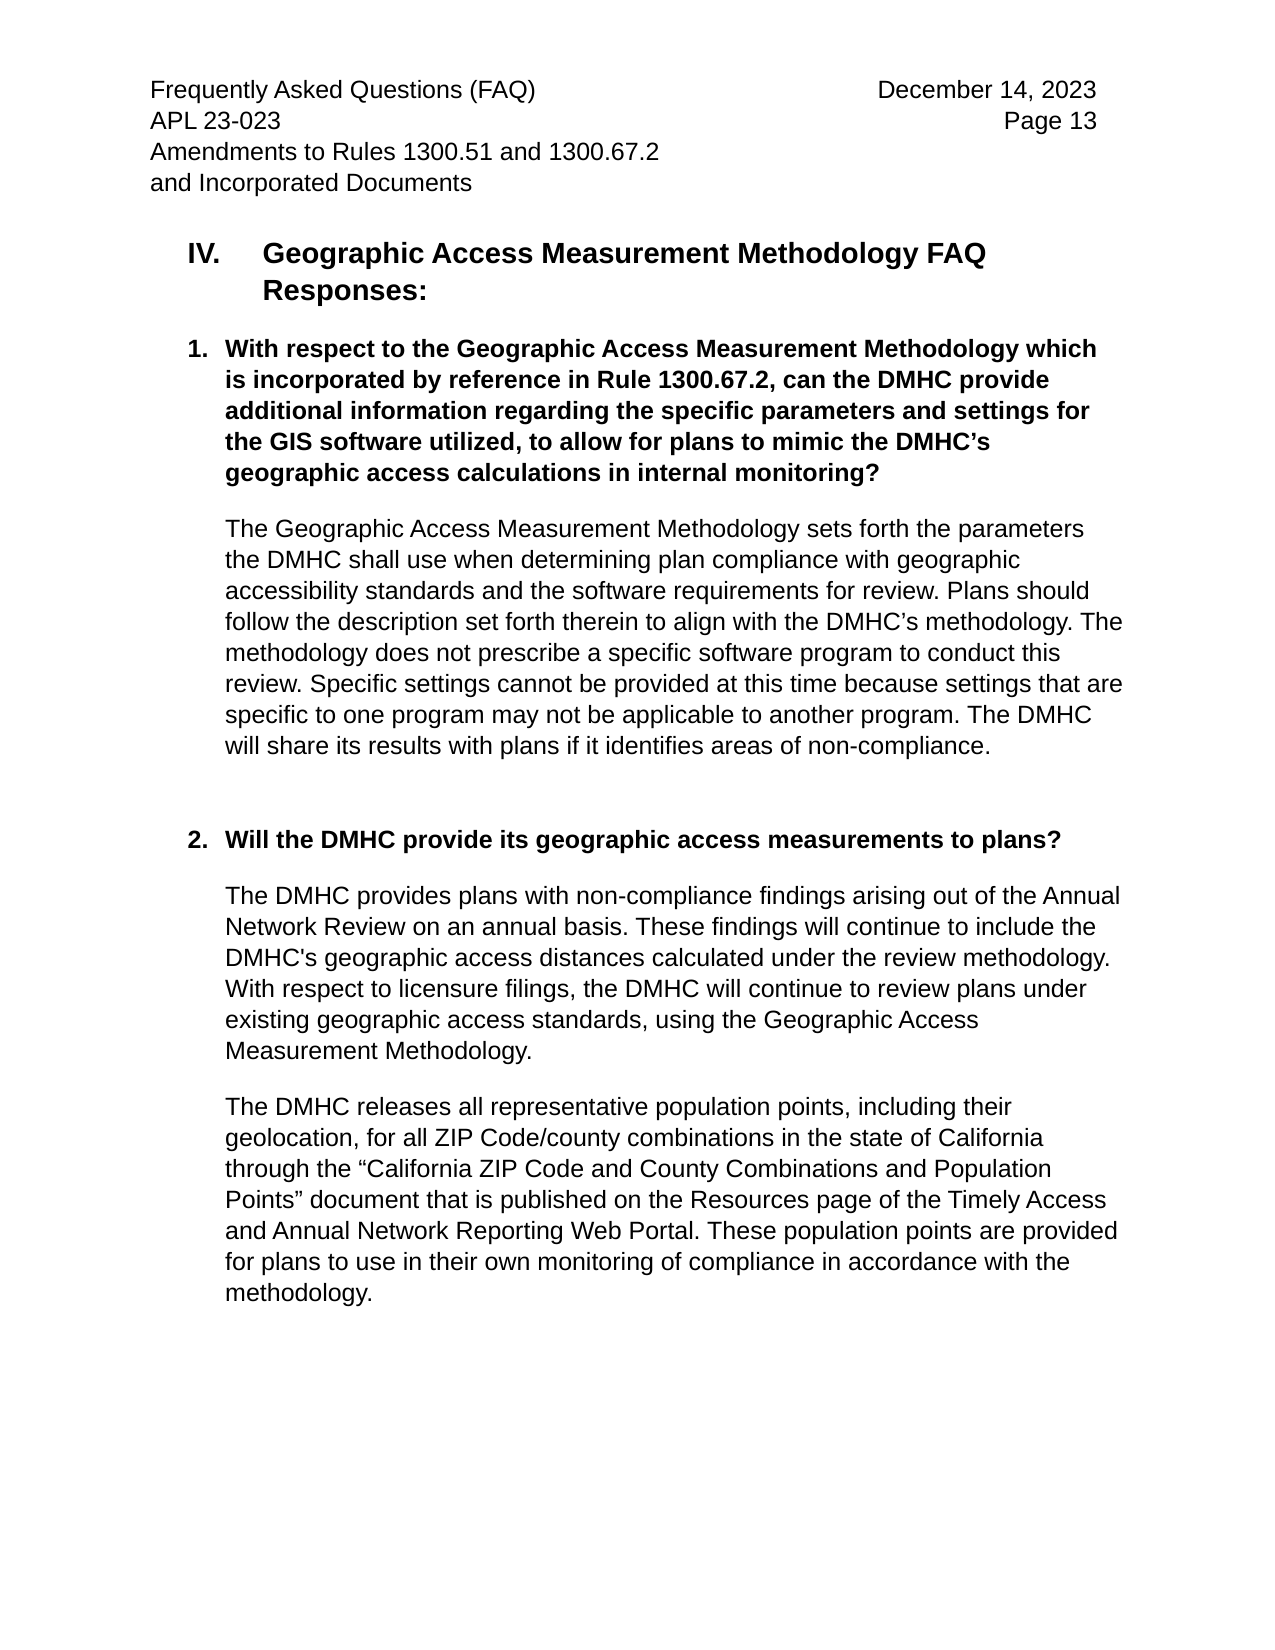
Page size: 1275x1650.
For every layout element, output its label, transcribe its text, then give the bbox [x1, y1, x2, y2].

list Will the DMHC provide its geographic access measurements to plans? [187, 825, 1125, 853]
text The Geographic Access Measurement Methodology sets forth the parameters the DMHC shall use when determining plan compliance with geographic accessibility standards and the software requirements for review. Plans should follow the description set forth therein to align with the DMHC’s methodology. The methodology does not prescribe a specific software program to conduct this review. Specific settings cannot be provided at this time because settings that are specific to one program may not be applicable to another program. The DMHC will share its results with plans if it identifies areas of non-compliance. [225, 514, 1125, 760]
text The DMHC releases all representative population points, including their geolocation, for all ZIP Code/county combinations in the state of California through the “California ZIP Code and County Combinations and Population Points” document that is published on the Resources page of the Timely Access and Annual Network Reporting Web Portal. These population points are provided for plans to use in their own monitoring of compliance in accordance with the methodology. [225, 1092, 1125, 1307]
list With respect to the Geographic Access Measurement Methodology which is incorporated by reference in Rule 1300.67.2, can the DMHC provide additional information regarding the specific parameters and settings for the GIS software utilized, to allow for plans to mimic the DMHC’s geographic access calculations in internal monitoring? [187, 334, 1125, 487]
text Geographic Access Measurement Methodology FAQ Responses: [187, 236, 1125, 306]
text The DMHC provides plans with non-compliance findings arising out of the Annual Network Review on an annual basis. These findings will continue to include the DMHC's geographic access distances calculated under the review methodology. With respect to licensure filings, the DMHC will continue to review plans under existing geographic access standards, using the Geographic Access Measurement Methodology. [225, 881, 1125, 1065]
